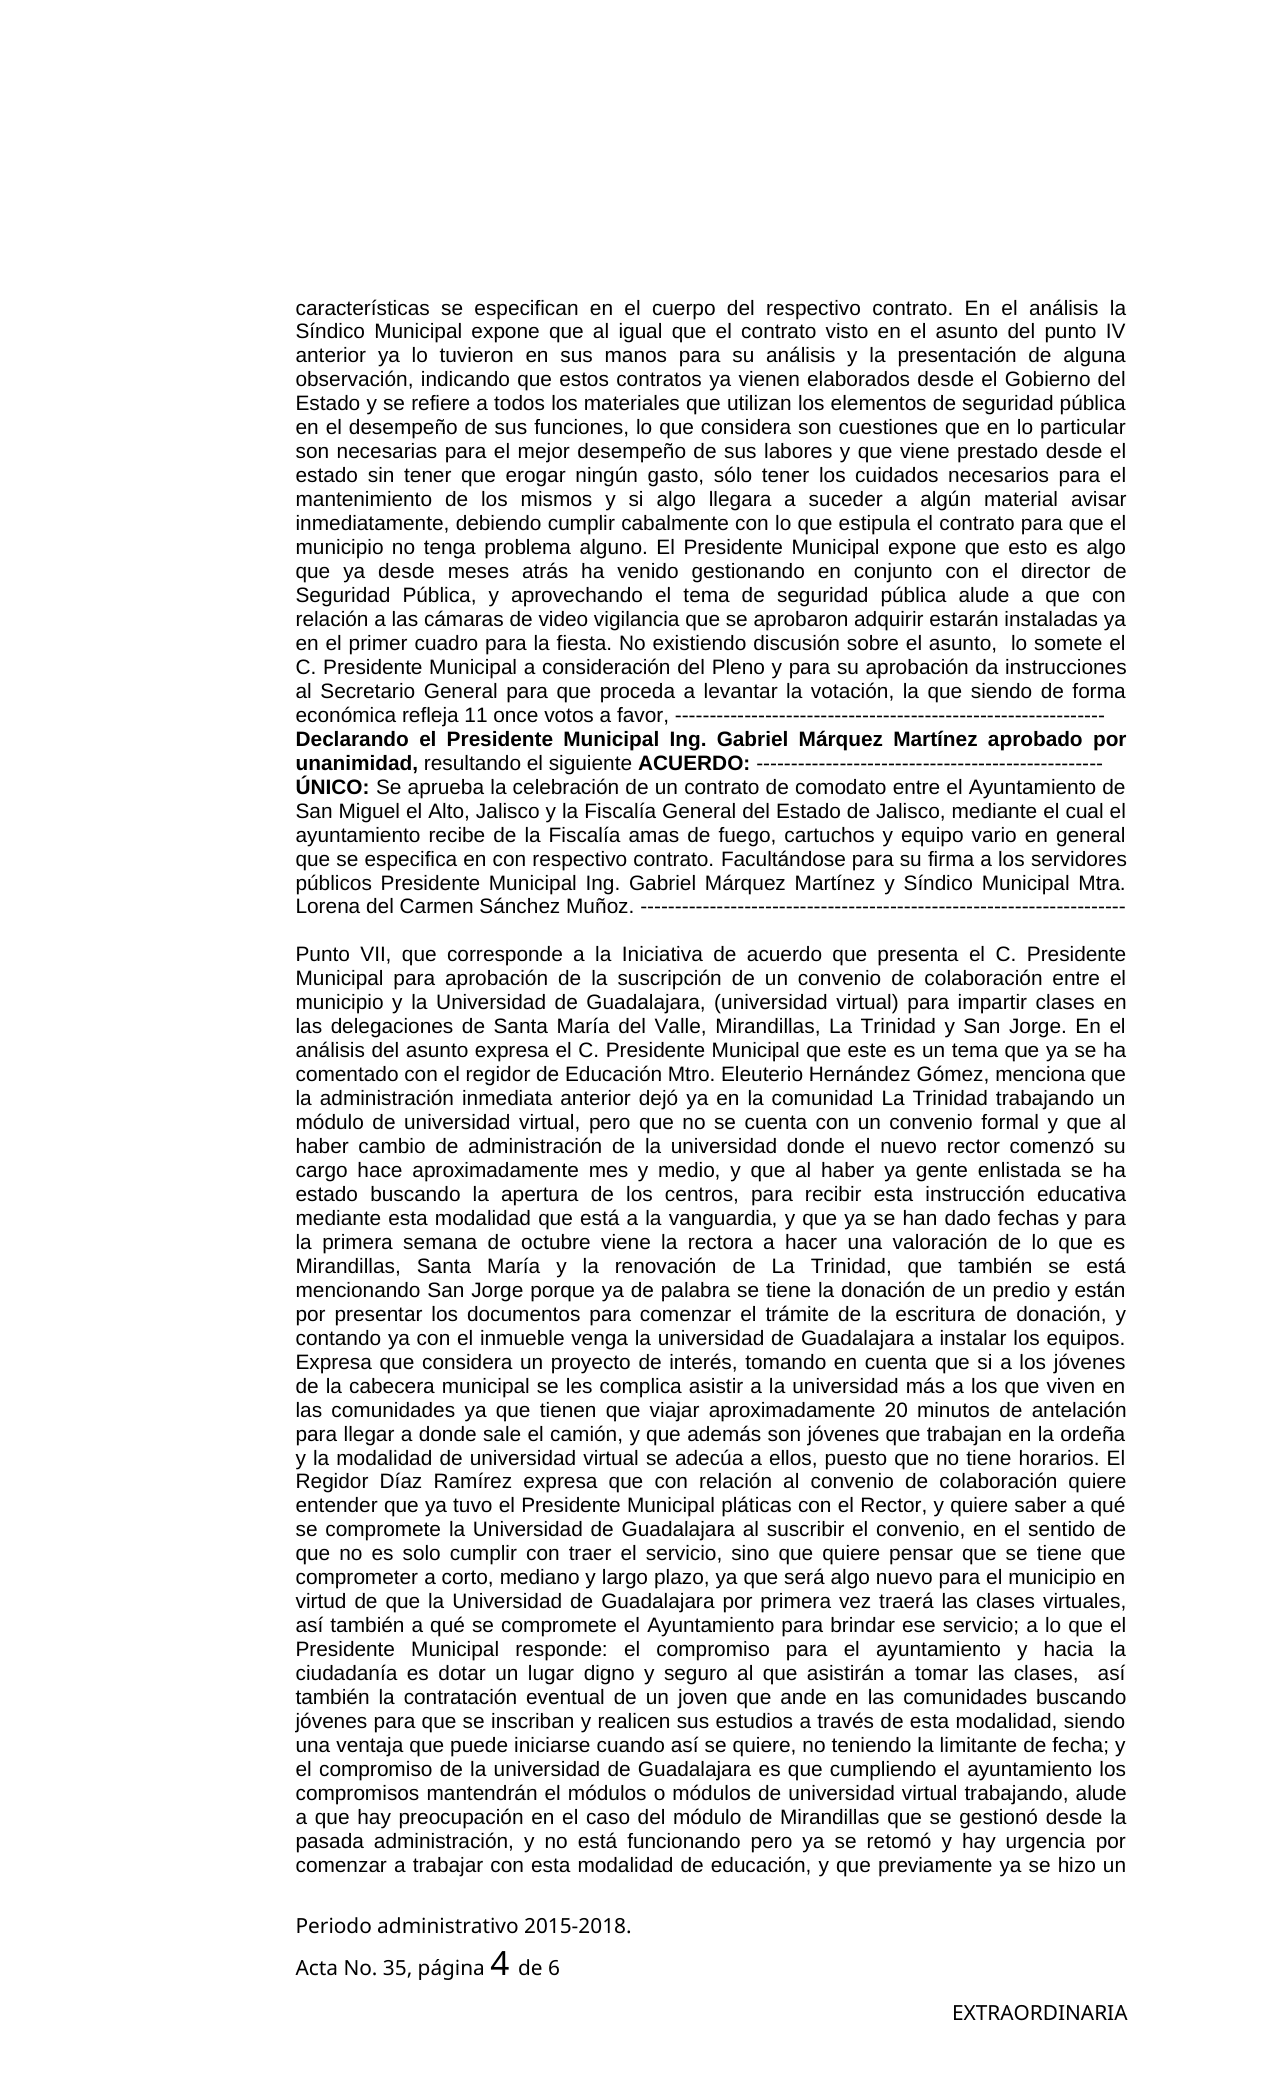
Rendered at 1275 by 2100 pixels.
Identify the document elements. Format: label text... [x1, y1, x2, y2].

text ÚNICO: Se aprueba la celebración de un contrato de comodato entre el Ayuntamiento de San Miguel el Alto, Jalisco y la Fiscalía General del Estado de Jalisco, mediante el cual el ayuntamiento recibe de la Fiscalía amas de fuego, cartuchos y equipo vario en general que se especifica en con respectivo contrato. Facultándose para su firma a los servidores públicos Presidente Municipal Ing. Gabriel Márquez Martínez y Síndico Municipal Mtra. Lorena del Carmen Sánchez Muñoz. ---------------------------------------------------------------------- [295, 774, 1127, 918]
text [295, 295, 1127, 727]
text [295, 942, 1127, 1877]
text Declarando el Presidente Municipal Ing. Gabriel Márquez Martínez aprobado por unanimidad, resultando el siguiente ACUERDO: -------------------------------------------------- [295, 727, 1127, 774]
